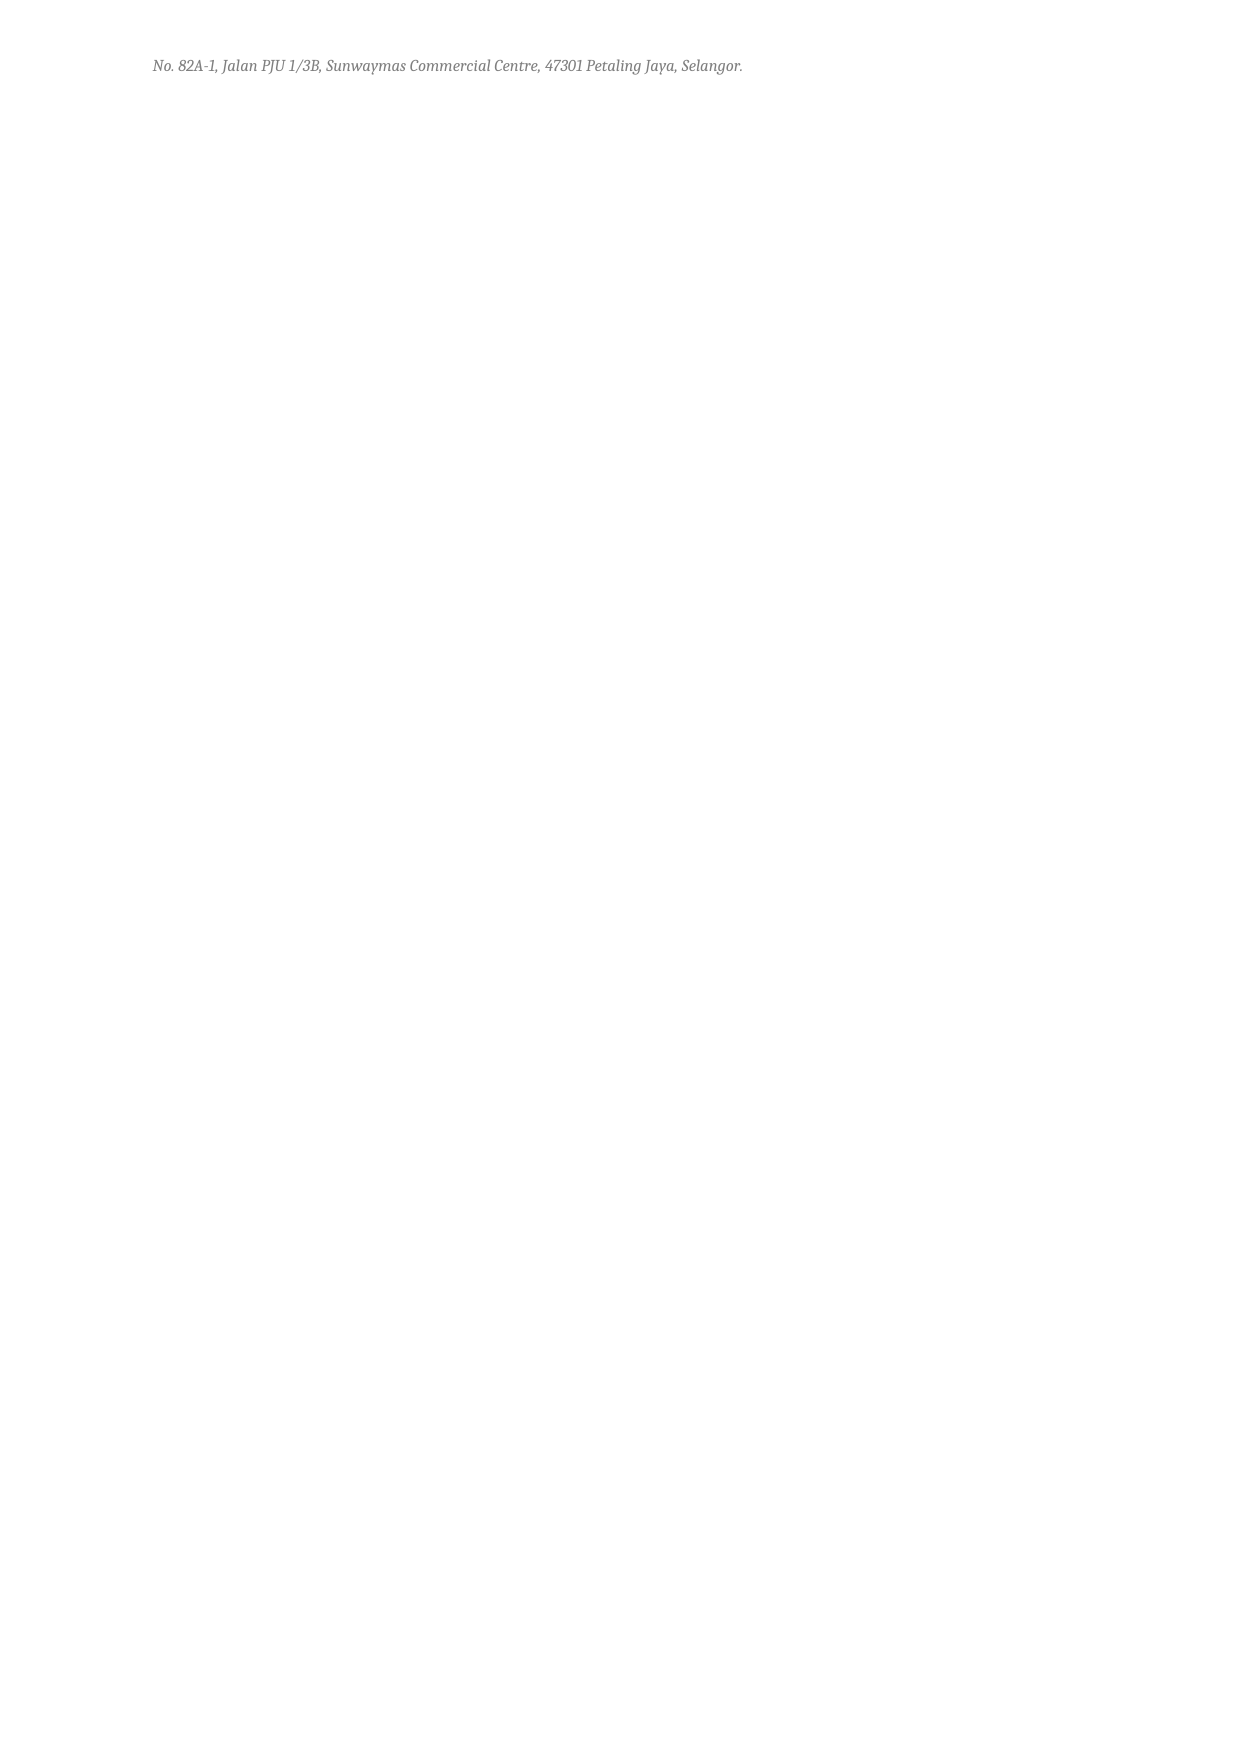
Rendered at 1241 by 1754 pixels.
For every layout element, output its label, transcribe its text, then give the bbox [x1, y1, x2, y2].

text No. 82A-1, Jalan PJU 1/3B, Sunwaymas Commercial Centre, 47301 Petaling Jaya, Selangor. [152, 56, 1180, 75]
